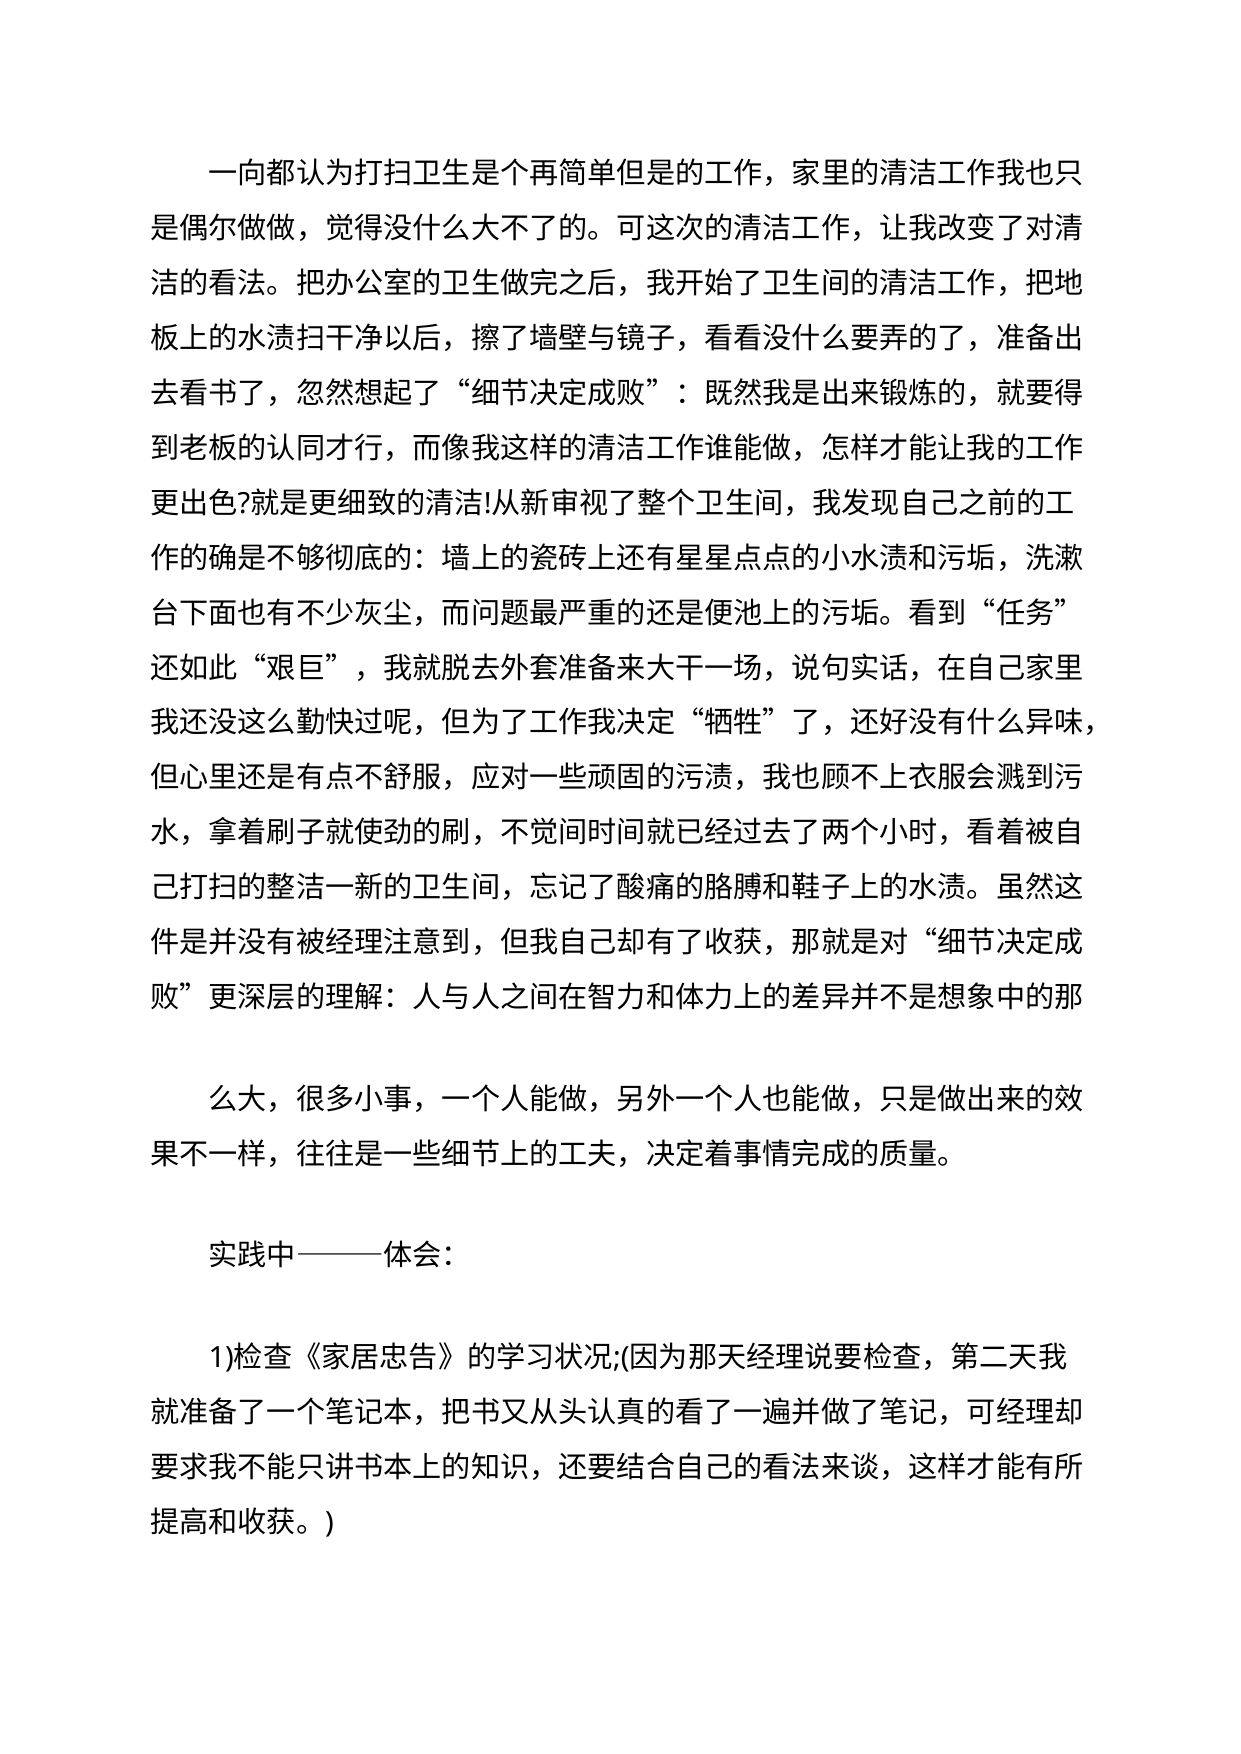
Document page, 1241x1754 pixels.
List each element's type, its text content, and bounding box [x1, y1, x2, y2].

text 么大，很多小事，一个人能做，另外一个人也能做，只是做出来的效果不一样，往往是一些细节上的工夫，决定着事情完成的质量。 [150, 1075, 1090, 1172]
text 1)检查《家居忠告》的学习状况;(因为那天经理说要检查，第二天我就准备了一个笔记本，把书又从头认真的看了一遍并做了笔记，可经理却要求我不能只讲书本上的知识，还要结合自己的看法来谈，这样才能有所提高和收获。) [150, 1334, 1090, 1541]
text 一向都认为打扫卫生是个再简单但是的工作，家里的清洁工作我也只是偶尔做做，觉得没什么大不了的。可这次的清洁工作，让我改变了对清洁的看法。把办公室的卫生做完之后，我开始了卫生间的清洁工作，把地板上的水渍扫干净以后，擦了墙壁与镜子，看看没什么要弄的了，准备出去看书了，忽然想起了“细节决定成败”：既然我是出来锻炼的，就要得到老板的认同才行，而像我这样的清洁工作谁能做，怎样才能让我的工作更出色?就是更细致的清洁!从新审视了整个卫生间，我发现自己之前的工作的确是不够彻底的：墙上的瓷砖上还有星星点点的小水渍和污垢，洗漱台下面也有不少灰尘，而问题最严重的还是便池上的污垢。看到“任务”还如此“艰巨”，我就脱去外套准备来大干一场，说句实话，在自己家里我还没这么勤快过呢，但为了工作我决定“牺牲”了，还好没有什么异味，但心里还是有点不舒服，应对一些顽固的污渍，我也顾不上衣服会溅到污水，拿着刷子就使劲的刷，不觉间时间就已经过去了两个小时，看着被自己打扫的整洁一新的卫生间，忘记了酸痛的胳膊和鞋子上的水渍。虽然这件是并没有被经理注意到，但我自己却有了收获，那就是对“细节决定成败”更深层的理解：人与人之间在智力和体力上的差异并不是想象中的那 [150, 150, 1090, 1016]
text 实践中―――体会： [150, 1232, 1090, 1274]
